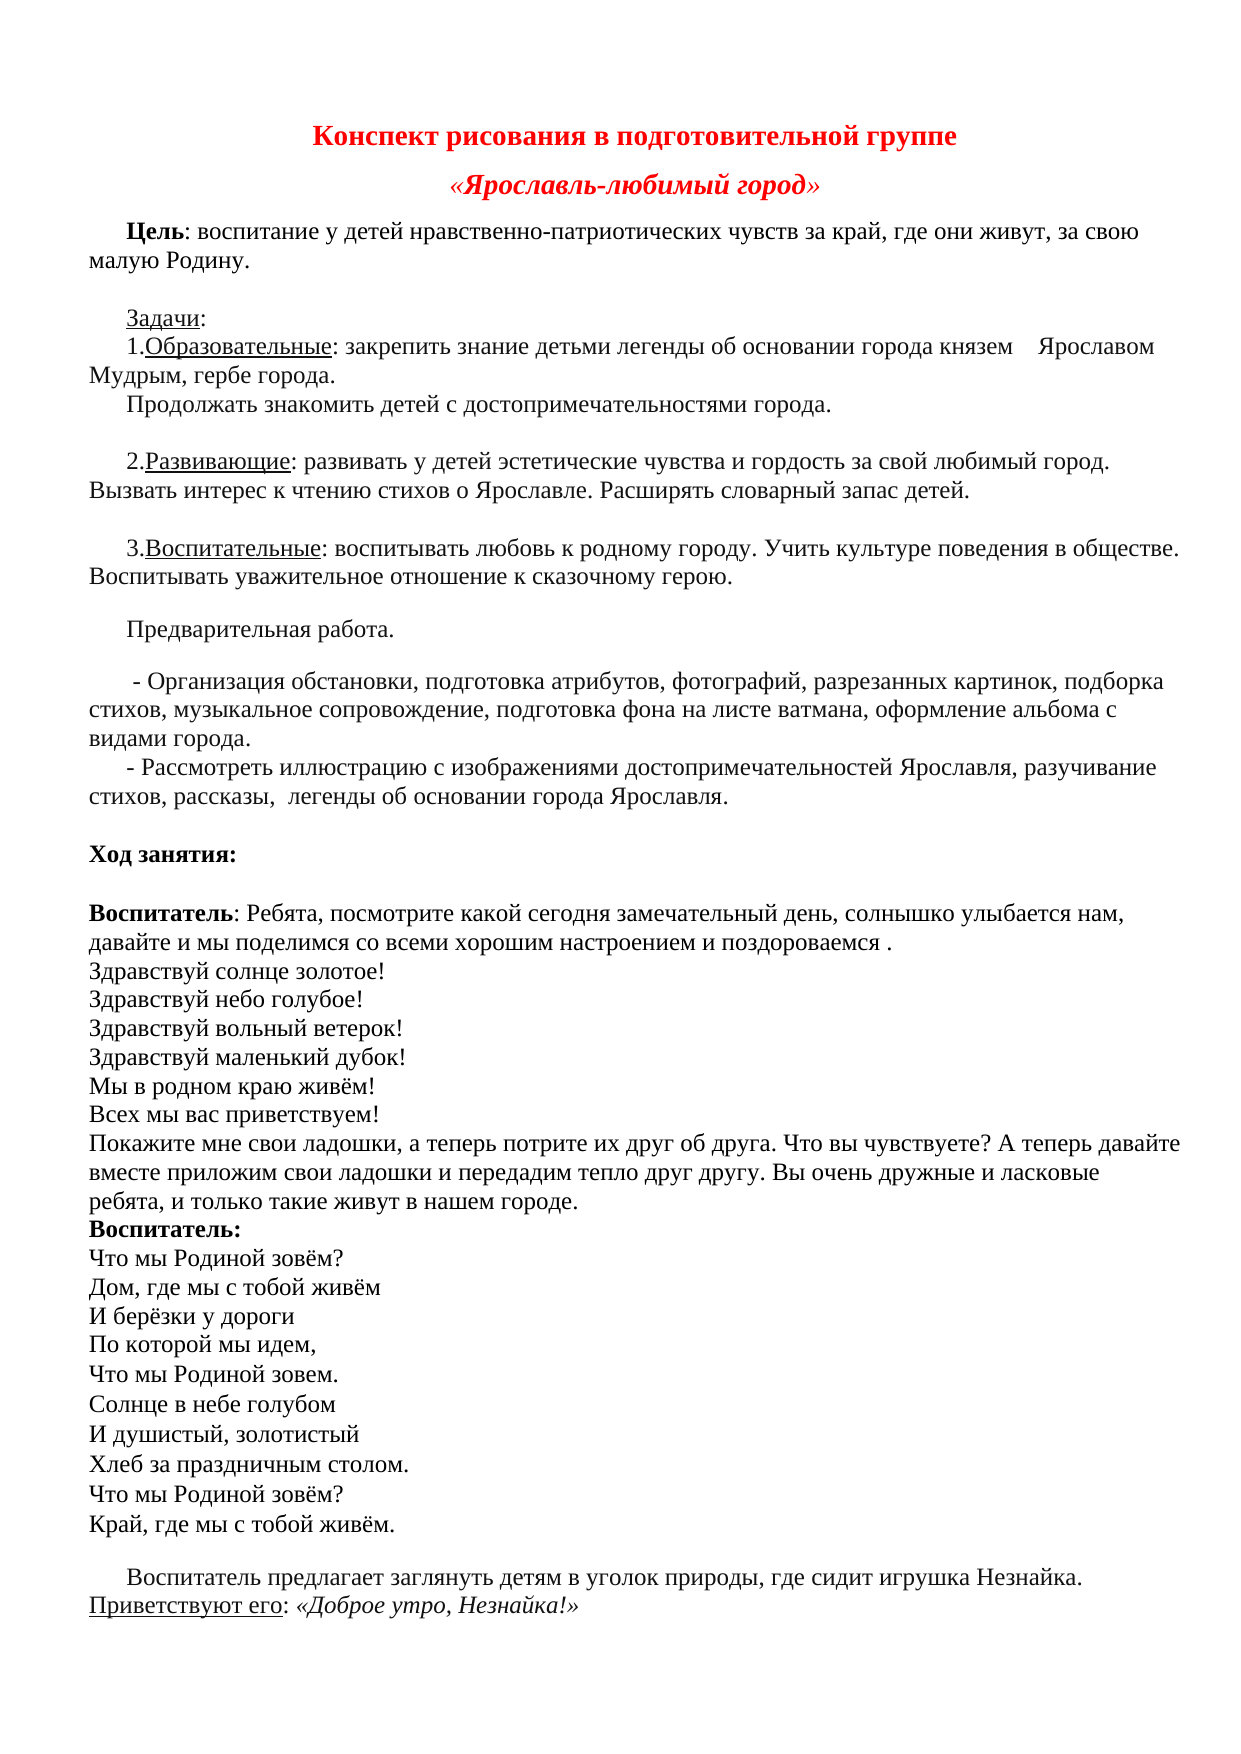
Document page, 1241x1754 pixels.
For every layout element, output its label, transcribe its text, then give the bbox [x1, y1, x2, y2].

text Ход занятия: [89, 838, 1181, 868]
text 1.Образовательные: закрепить знание детьми легенды об основании города князем Ярославом Мудрым, гербе города. [89, 331, 1181, 389]
text 2.Развивающие: развивать у детей эстетические чувства и гордость за свой любимый город. Вызвать интерес к чтению стихов о Ярославле. Расширять словарный запас детей. [89, 446, 1181, 504]
text 3.Воспитательные: воспитывать любовь к родному городу. Учить культуре поведения в обществе. Воспитывать уважительное отношение к сказочному герою. [89, 533, 1181, 590]
text Конспект рисования в подготовительной группе [89, 118, 1181, 152]
text - Рассмотреть иллюстрацию с изображениями достопримечательностей Ярославля, разучивание стихов, рассказы, легенды об основании города Ярославля. [89, 752, 1181, 809]
text «Ярославль-любимый город» [89, 167, 1181, 201]
text Предварительная работа. [89, 614, 1181, 642]
text Воспитатель: Ребята, посмотрите какой сегодня замечательный день, солнышко улыбается нам, давайте и мы поделимся со всеми хорошим настроением и поздороваемся . Здравствуй солнце золотое! Здравствуй небо голубое! Здравствуй вольный ветерок! Здравствуй маленький дубок! Мы в родном краю живём! Всех мы вас приветствуем! Покажите мне свои ладошки, а теперь потрите их друг об друга. Что вы чувствуете? А теперь давайте вместе приложим свои ладошки и передадим тепло друг другу. Вы очень дружные и ласковые ребята, и только такие живут в нашем городе. Воспитатель: Что мы Родиной зовём? Дом, где мы с тобой живём И берёзки у дороги По которой мы идем, [89, 898, 1181, 1358]
text Цель: воспитание у детей нравственно-патриотических чувств за край, где они живут, за свою малую Родину. [89, 216, 1181, 274]
text Что мы Родиной зовем. Солнце в небе голубом И душистый, золотистый Хлеб за праздничным столом. Что мы Родиной зовём? Край, где мы с тобой живём. [89, 1358, 1181, 1538]
text Задачи: [89, 303, 1181, 331]
text - Организация обстановки, подготовка атрибутов, фотографий, разрезанных картинок, подборка стихов, музыкальное сопровождение, подготовка фона на листе ватмана, оформление альбома с видами города. [89, 666, 1181, 752]
text Продолжать знакомить детей с достопримечательностями города. [89, 389, 1181, 418]
text Воспитатель предлагает заглянуть детям в уголок природы, где сидит игрушка Незнайка. Приветствуют его: «Доброе утро, Незнайка!» [89, 1562, 1181, 1619]
